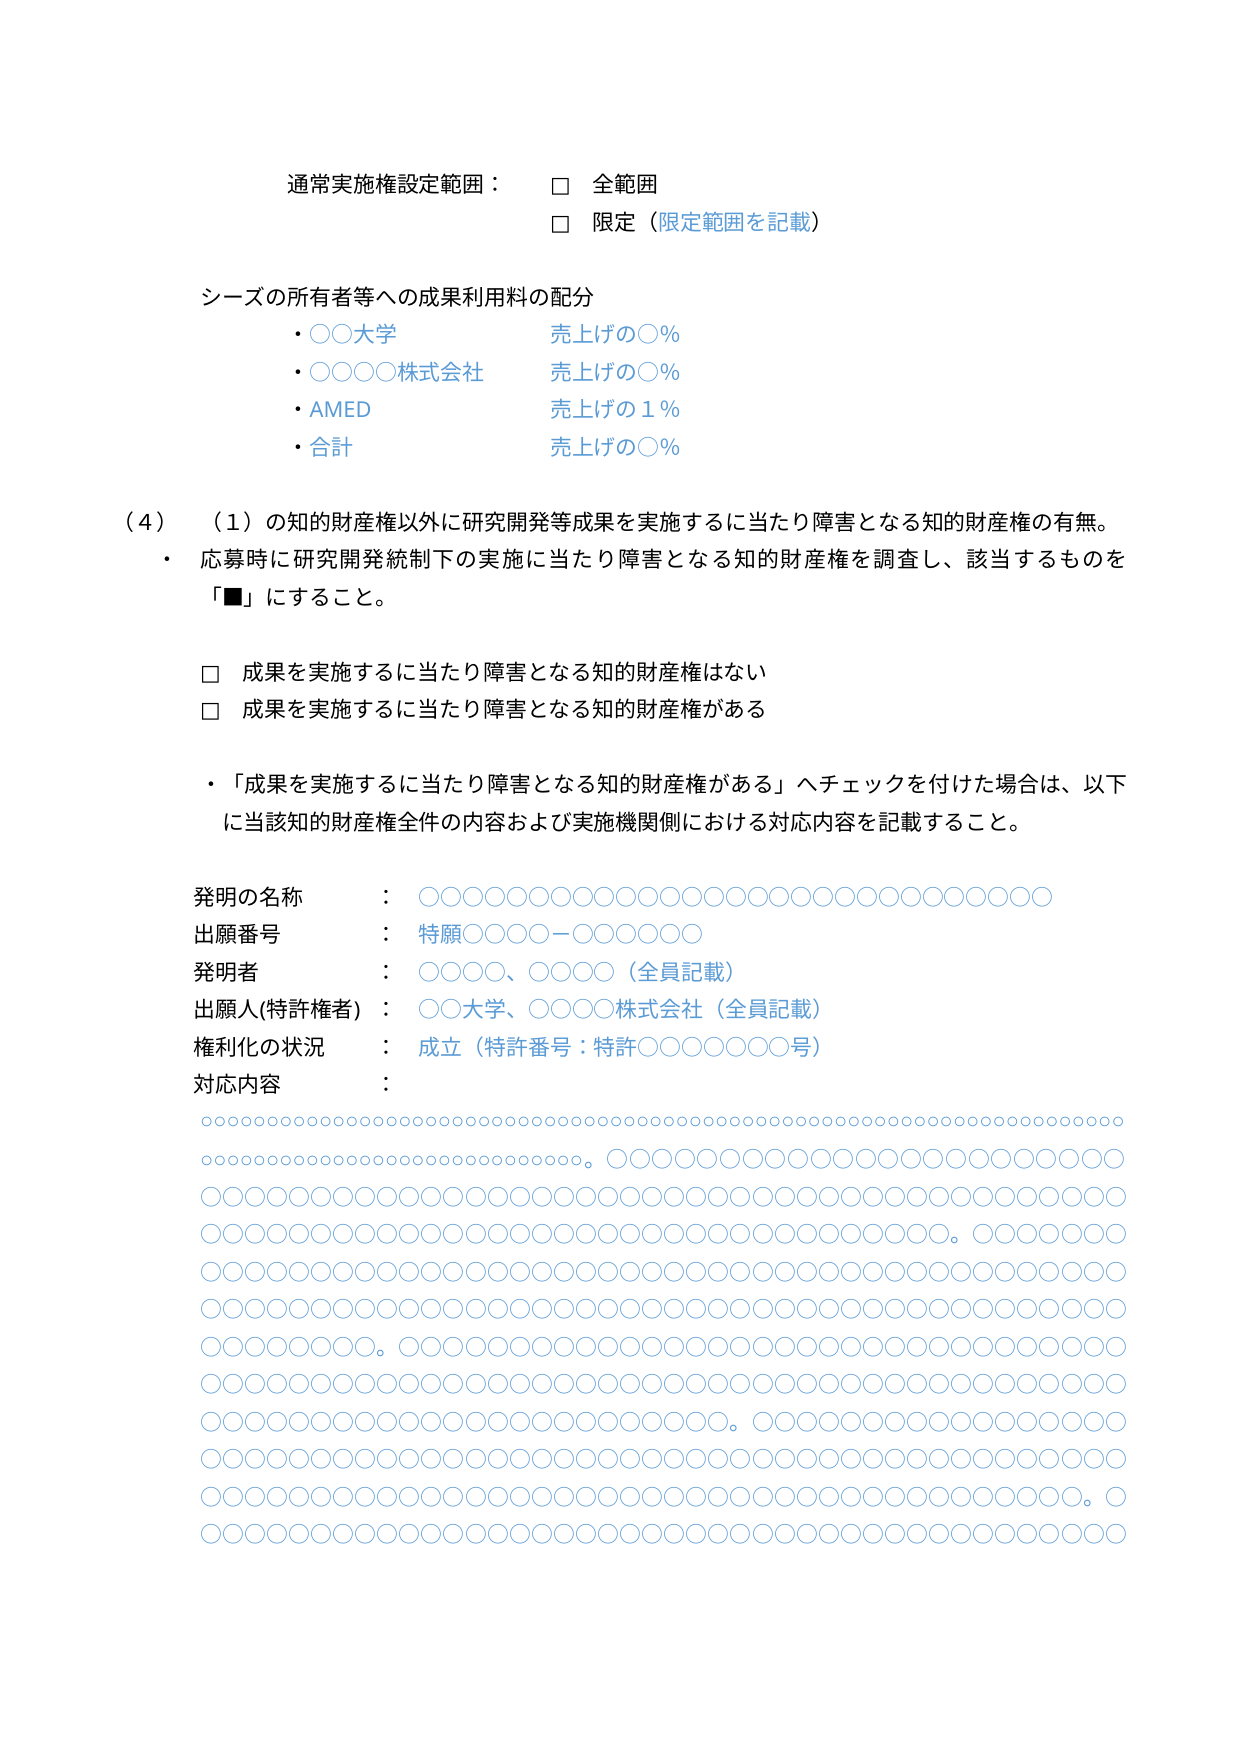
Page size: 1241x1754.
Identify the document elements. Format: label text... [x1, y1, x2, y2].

text 発明者 ： ○○○○、○○○○（全員記載） [112, 952, 1128, 989]
list （１）の知的財産権以外に研究開発等成果を実施するに当たり障害となる知的財産権の有無。 [112, 502, 1128, 539]
text □ 限定（限定範囲を記載） [462, 202, 1128, 239]
text 発明の名称 ： ○○○○○○○○○○○○○○○○○○○○○○○○○○○○○ [112, 877, 1128, 914]
text ・「成果を実施するに当たり障害となる知的財産権がある」へチェックを付けた場合は、以下に当該知的財産権全件の内容および実施機関側における対応内容を記載すること。 [200, 764, 1128, 839]
text ・AMED 売上げの１％ [200, 389, 1128, 427]
text ・○○大学 売上げの○％ [112, 314, 1128, 352]
text □ 成果を実施するに当たり障害となる知的財産権がある [200, 689, 1128, 727]
text 出願番号 ： 特願○○○○－○○○○○○ [112, 914, 1128, 952]
list 応募時に研究開発統制下の実施に当たり障害となる知的財産権を調査し、該当するものを「■」にすること。 [156, 539, 1128, 614]
text 権利化の状況 ： 成立（特許番号：特許○○○○○○○号） [112, 1027, 1128, 1064]
text シーズの所有者等への成果利用料の配分 [112, 277, 1128, 314]
text ・○○○○株式会社 売上げの○％ [200, 352, 1128, 389]
text 通常実施権設定範囲： □ 全範囲 [200, 164, 1128, 202]
text ・合計 売上げの○％ [200, 427, 1128, 464]
text 出願人(特許権者) ： ○○大学、○○○○株式会社（全員記載） [112, 989, 1128, 1027]
text 対応内容 ： [112, 1064, 1128, 1102]
text □ 成果を実施するに当たり障害となる知的財産権はない [200, 652, 1128, 689]
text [200, 1102, 1128, 1552]
